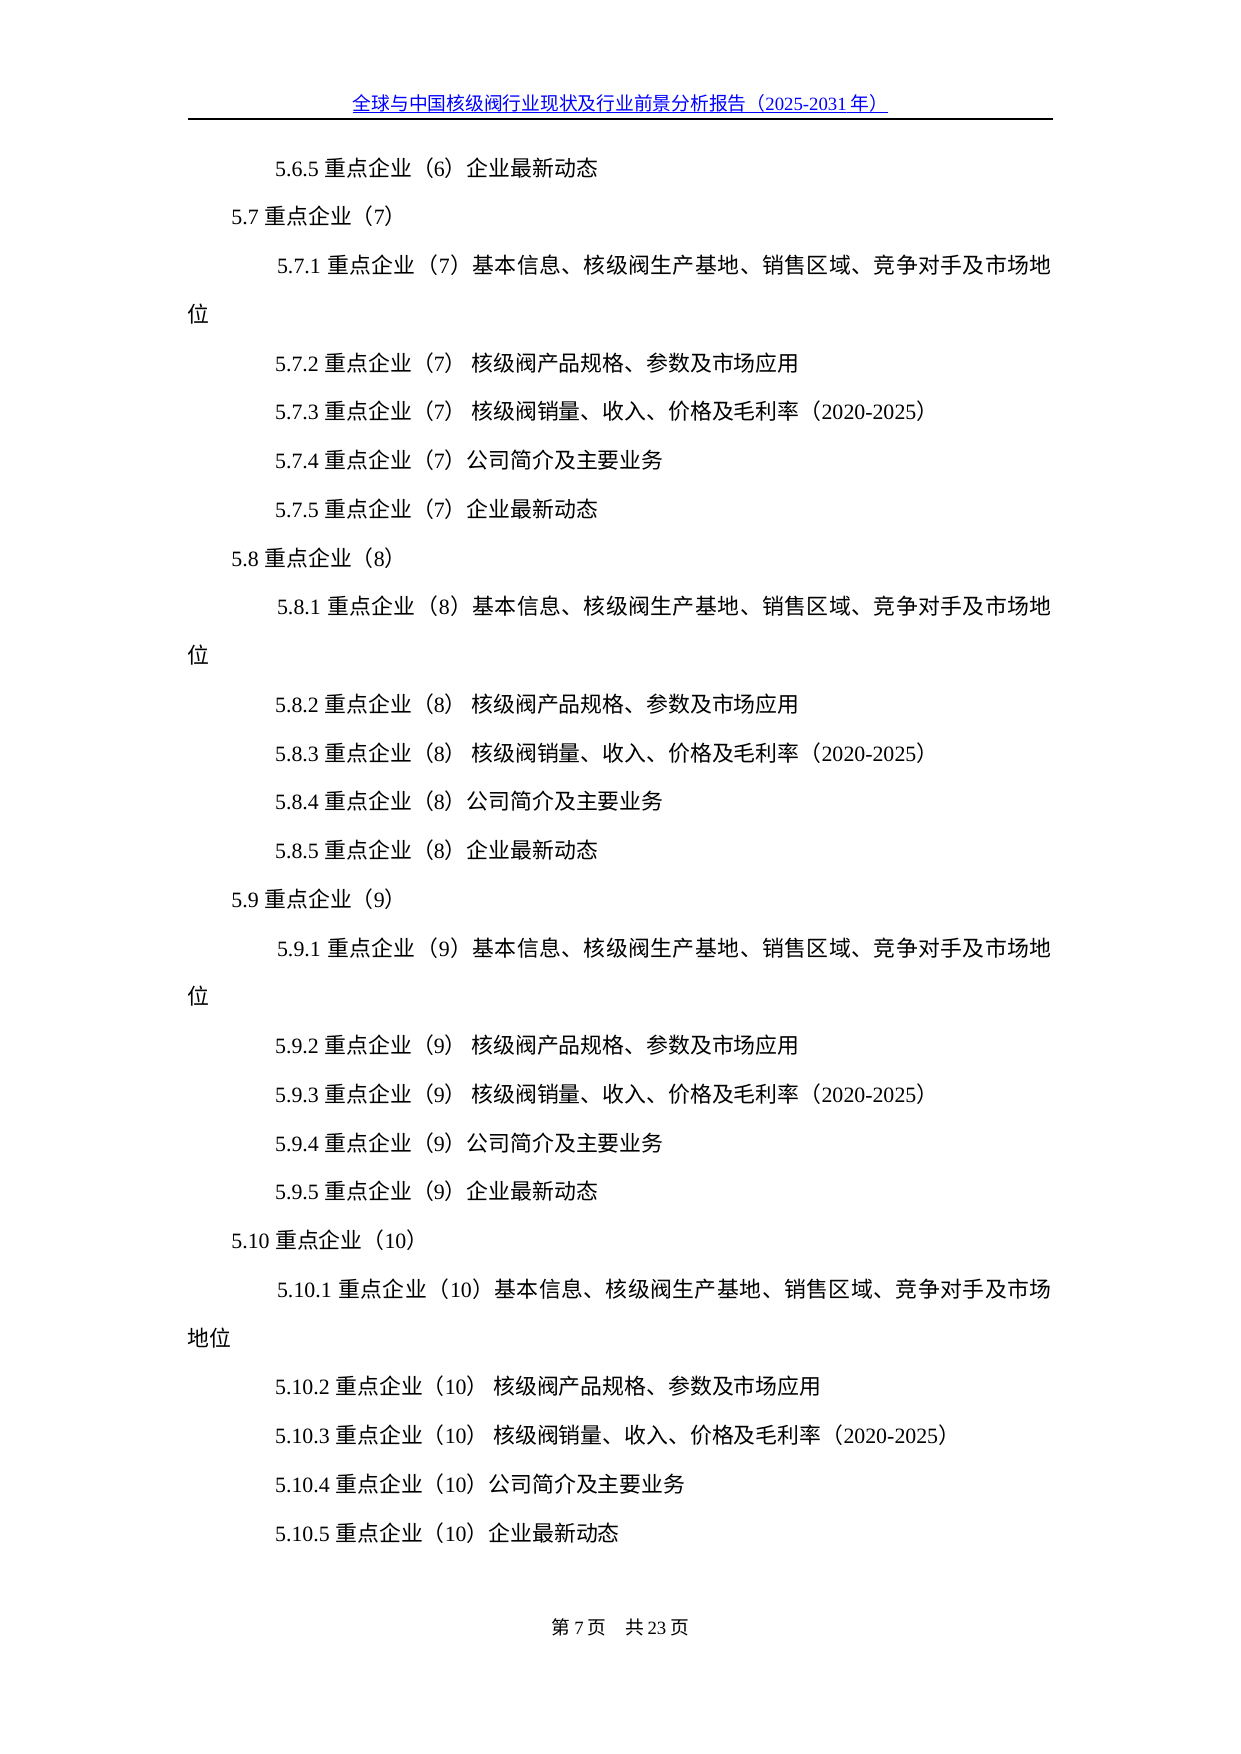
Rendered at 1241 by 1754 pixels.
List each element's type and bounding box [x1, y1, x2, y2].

text [187, 150, 1053, 1548]
